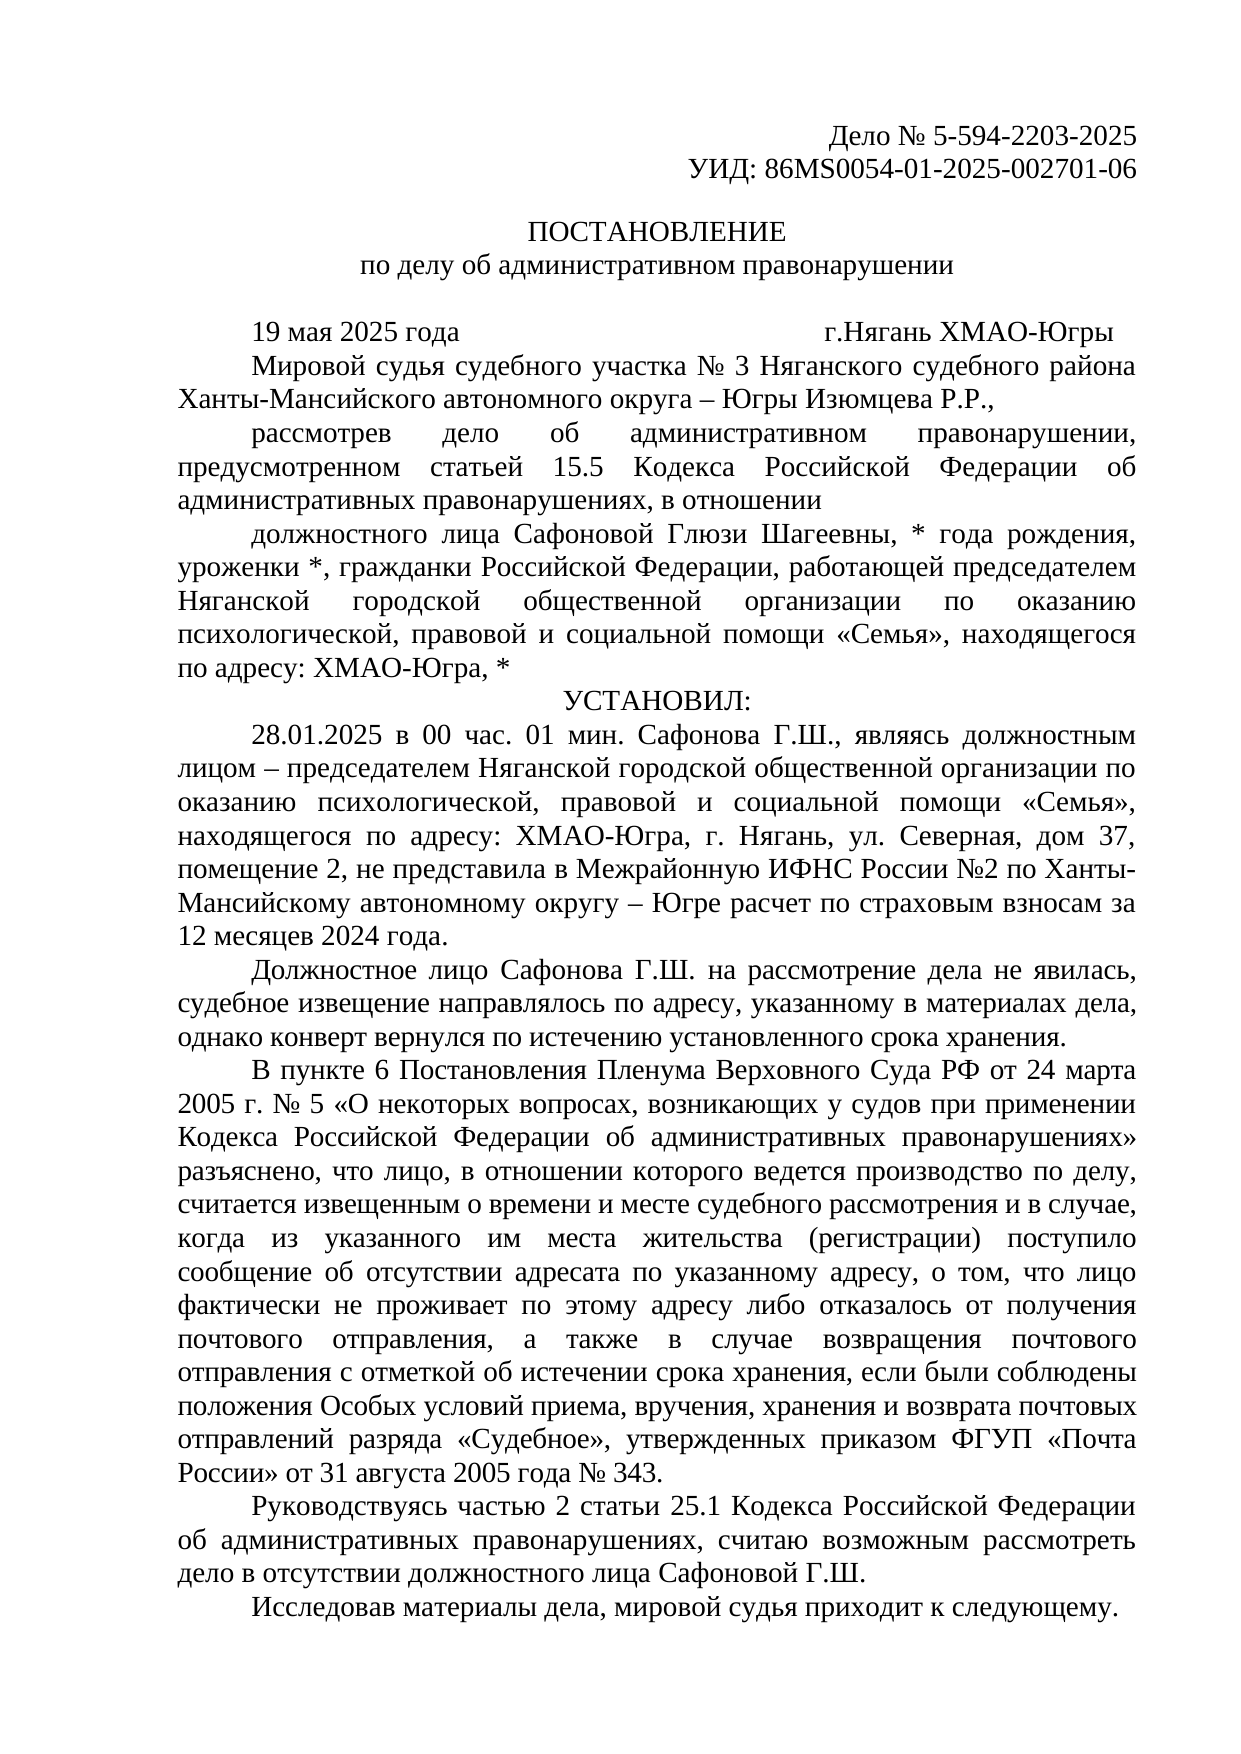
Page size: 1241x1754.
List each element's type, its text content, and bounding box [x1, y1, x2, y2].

text Исследовав материалы дела, мировой судья приходит к следующему. [177, 1589, 1137, 1623]
text ПОСТАНОВЛЕНИЕ [177, 214, 1137, 247]
text должностного лица Сафоновой Глюзи Шагеевны, * года рождения, уроженки *, гражданки Российской Федерации, работающей председателем Няганской городской общественной организации по оказанию психологической, правовой и социальной помощи «Семья», находящегося по адресу: ХМАО-Югра, * [177, 516, 1137, 683]
text Мировой судья судебного участка № 3 Няганского судебного района Ханты-Мансийского автономного округа – Югры Изюмцева Р.Р., [177, 348, 1137, 415]
text по делу об административном правонарушении [177, 247, 1137, 281]
text В пункте 6 Постановления Пленума Верховного Суда РФ от 24 марта 2005 г. № 5 «О некоторых вопросах, возникающих у судов при применении Кодекса Российской Федерации об административных правонарушениях» разъяснено, что лицо, в отношении которого ведется производство по делу, считается извещенным о времени и месте судебного рассмотрения и в случае, когда из указанного им места жительства (регистрации) поступило сообщение об отсутствии адресата по указанному адресу, о том, что лицо фактически не проживает по этому адресу либо отказалось от получения почтового отправления, а также в случае возвращения почтового отправления с отметкой об истечении срока хранения, если были соблюдены положения Особых условий приема, вручения, хранения и возврата почтовых отправлений разряда «Судебное», утвержденных приказом ФГУП «Почта России» от 31 августа 2005 года № 343. [177, 1052, 1137, 1488]
text Дело № 5-594-2203-2025 [177, 118, 1137, 152]
text УСТАНОВИЛ: [177, 683, 1137, 717]
text 19 мая 2025 года г.Нягань ХМАО-Югры [177, 314, 1137, 348]
text УИД: 86MS0054-01-2025-002701-06 [177, 152, 1137, 185]
text 28.01.2025 в 00 час. 01 мин. Сафонова Г.Ш., являясь должностным лицом – председателем Няганской городской общественной организации по оказанию психологической, правовой и социальной помощи «Семья», находящегося по адресу: ХМАО-Югра, г. Нягань, ул. Северная, дом 37, помещение 2, не представила в Межрайонную ИФНС России №2 по Ханты-Мансийскому автономному округу – Югре расчет по страховым взносам за 12 месяцев 2024 года. [177, 717, 1137, 952]
text рассмотрев дело об административном правонарушении, предусмотренном статьей 15.5 Кодекса Российской Федерации об административных правонарушениях, в отношении [177, 415, 1137, 516]
text Должностное лицо Сафонова Г.Ш. на рассмотрение дела не явилась, судебное извещение направлялось по адресу, указанному в материалах дела, однако конверт вернулся по истечению установленного срока хранения. [177, 952, 1137, 1052]
text Руководствуясь частью 2 статьи 25.1 Кодекса Российской Федерации об административных правонарушениях, считаю возможным рассмотреть дело в отсутствии должностного лица Сафоновой Г.Ш. [177, 1488, 1137, 1589]
